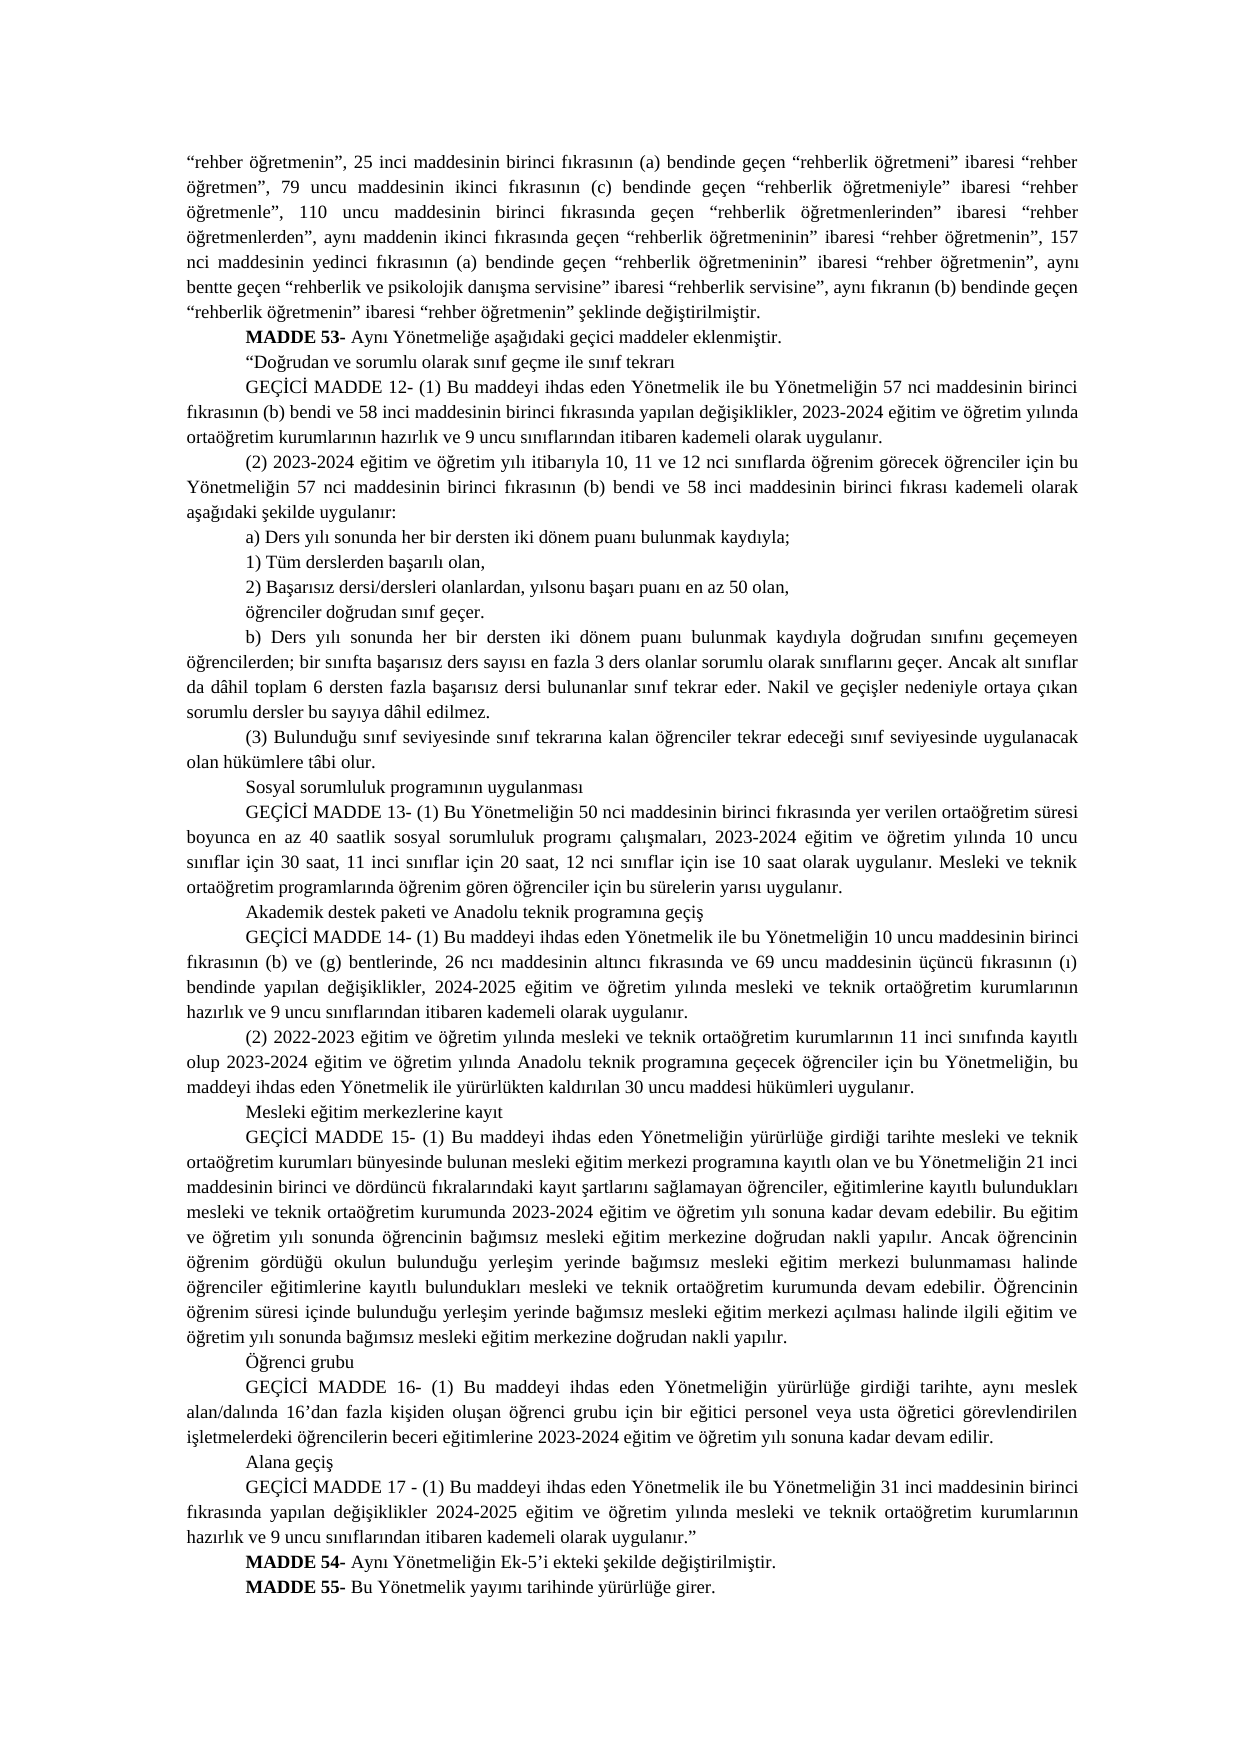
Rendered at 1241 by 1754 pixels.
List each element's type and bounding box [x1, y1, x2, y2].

table_header [159, 148, 1107, 1598]
